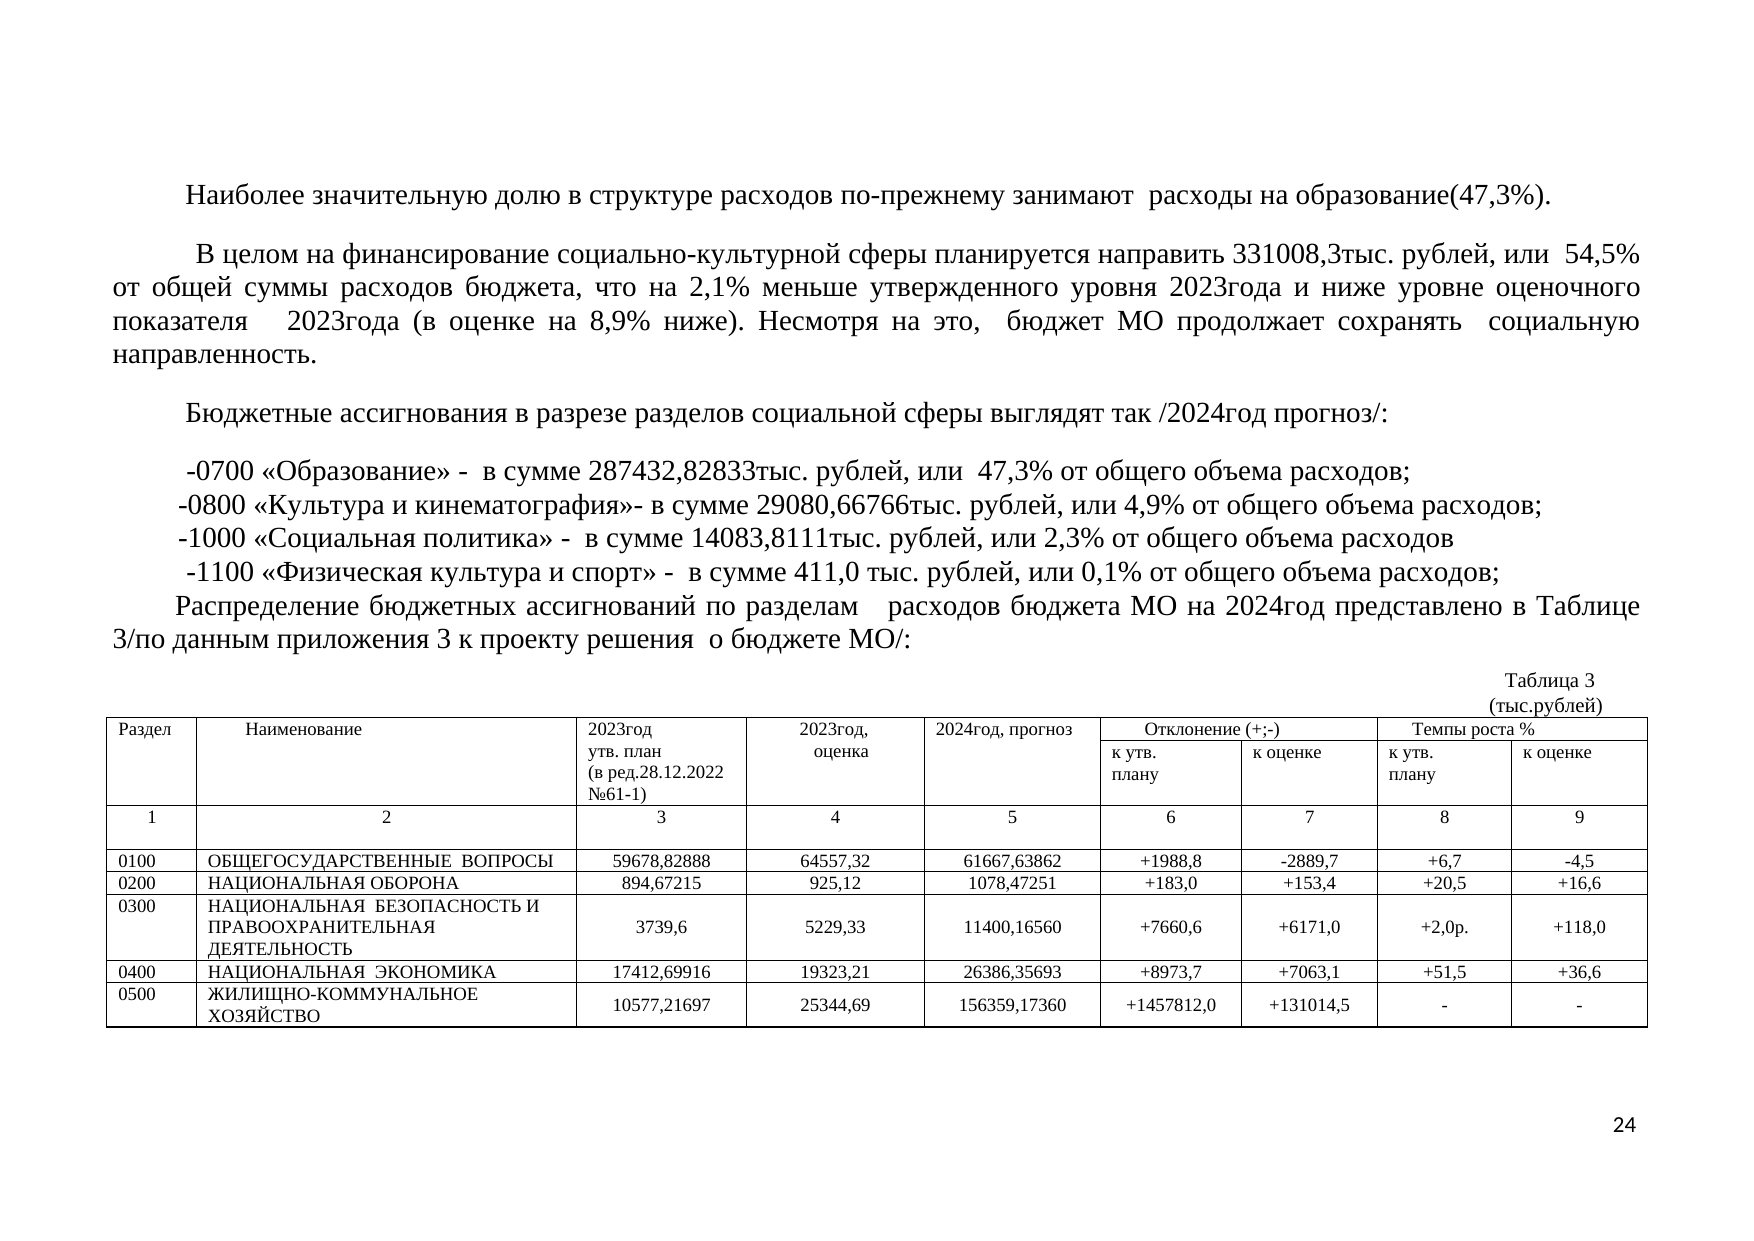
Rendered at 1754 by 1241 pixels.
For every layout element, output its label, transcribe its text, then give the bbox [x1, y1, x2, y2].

table_cell 1 [107, 806, 196, 849]
text Распределение бюджетных ассигнований по разделам расходов бюджета МО на 2024год представлено в Таблице 3/по данным приложения 3 к проекту решения о бюджете МО/: [112, 588, 1642, 655]
table_header Наименование [197, 718, 576, 804]
table_cell 6 [1101, 806, 1241, 849]
table_cell 61667,63862 [925, 850, 1100, 871]
table_cell 0100 [107, 850, 196, 871]
table_cell +7063,1 [1242, 961, 1377, 982]
table_header Раздел [107, 718, 196, 804]
table_cell 1078,47251 [925, 872, 1100, 894]
table_cell 25344,69 [747, 983, 924, 1026]
table_cell 5229,33 [747, 895, 924, 959]
table_cell 9 [1512, 806, 1647, 849]
table_cell 5 [925, 806, 1100, 849]
table_cell 8 [1378, 806, 1511, 849]
table_cell НАЦИОНАЛЬНАЯ ЭКОНОМИКА [197, 961, 576, 982]
table_cell 3 [577, 806, 746, 849]
table_cell 4 [747, 806, 924, 849]
table_cell 11400,16560 [925, 895, 1100, 959]
table_cell 925,12 [747, 872, 924, 894]
text (тыс.рублей) [118, 692, 1636, 717]
table_cell -2889,7 [1242, 850, 1377, 871]
table_cell НАЦИОНАЛЬНАЯ БЕЗОПАСНОСТЬ И ПРАВООХРАНИТЕЛЬНАЯ ДЕЯТЕЛЬНОСТЬ [197, 895, 576, 959]
table_cell к утв. плану [1101, 741, 1241, 804]
table_cell +20,5 [1378, 872, 1511, 894]
table_header 2023год, оценка [747, 718, 924, 804]
table_header Отклонение (+;-) [1101, 718, 1377, 740]
table_cell к оценке [1242, 741, 1377, 804]
text Наиболее значительную долю в структуре расходов по-прежнему занимают расходы на образование(47,3%). [112, 177, 1642, 211]
table_cell +1988,8 [1101, 850, 1241, 871]
text -0700 «Образование» - в сумме 287432,82833тыс. рублей, или 47,3% от общего объема расходов; [112, 453, 1642, 487]
table_cell +8973,7 [1101, 961, 1241, 982]
table_cell 59678,82888 [577, 850, 746, 871]
table_cell к оценке [1512, 741, 1647, 804]
table_header 2023год утв. план (в ред.28.12.2022 №61-1) [577, 718, 746, 804]
table_cell +16,6 [1512, 872, 1647, 894]
table_cell +51,5 [1378, 961, 1511, 982]
table_cell +153,4 [1242, 872, 1377, 894]
table_cell +6171,0 [1242, 895, 1377, 959]
table_cell +7660,6 [1101, 895, 1241, 959]
table_cell 0200 [107, 872, 196, 894]
table_cell 3739,6 [577, 895, 746, 959]
table_cell 19323,21 [747, 961, 924, 982]
table_cell 2 [197, 806, 576, 849]
table_cell 26386,35693 [925, 961, 1100, 982]
table_cell 64557,32 [747, 850, 924, 871]
text Таблица 3 [118, 667, 1636, 692]
text Бюджетные ассигнования в разрезе разделов социальной сферы выглядят так /2024год прогноз/: [112, 395, 1642, 428]
table_cell - [1512, 983, 1647, 1026]
table_cell +183,0 [1101, 872, 1241, 894]
table_cell 894,67215 [577, 872, 746, 894]
table_cell 156359,17360 [925, 983, 1100, 1026]
table_cell +118,0 [1512, 895, 1647, 959]
table_cell +36,6 [1512, 961, 1647, 982]
table_cell к утв. плану [1378, 741, 1511, 804]
table_cell +2,0р. [1378, 895, 1511, 959]
table_cell 0400 [107, 961, 196, 982]
table_cell +1457812,0 [1101, 983, 1241, 1026]
table_header Темпы роста % [1378, 718, 1647, 740]
text -0800 «Культура и кинематография»- в сумме 29080,66766тыс. рублей, или 4,9% от общего объема расходов; [112, 487, 1642, 521]
table_cell +131014,5 [1242, 983, 1377, 1026]
table_cell 7 [1242, 806, 1377, 849]
table_cell 0500 [107, 983, 196, 1026]
table_cell - [1378, 983, 1511, 1026]
text -1100 «Физическая культура и спорт» - в сумме 411,0 тыс. рублей, или 0,1% от общего объема расходов; [112, 554, 1642, 588]
table_cell +6,7 [1378, 850, 1511, 871]
table_header 2024год, прогноз [925, 718, 1100, 804]
table_cell 10577,21697 [577, 983, 746, 1026]
table_cell 0300 [107, 895, 196, 959]
table_cell 17412,69916 [577, 961, 746, 982]
table_cell -4,5 [1512, 850, 1647, 871]
table_cell НАЦИОНАЛЬНАЯ ОБОРОНА [197, 872, 576, 894]
table_cell ЖИЛИЩНО-КОММУНАЛЬНОЕ ХОЗЯЙСТВО [197, 983, 576, 1026]
table_cell ОБЩЕГОСУДАРСТВЕННЫЕ ВОПРОСЫ [197, 850, 576, 871]
text -1000 «Социальная политика» - в сумме 14083,8111тыс. рублей, или 2,3% от общего объема расходов [112, 521, 1642, 554]
text В целом на финансирование социально-культурной сферы планируется направить 331008,3тыс. рублей, или 54,5% от общей суммы расходов бюджета, что на 2,1% меньше утвержденного уровня 2023года и ниже уровне оценочного показателя 2023года (в оценке на 8,9% ниже). Несмотря на это, бюджет МО продолжает сохранять социальную направленность. [112, 236, 1642, 370]
